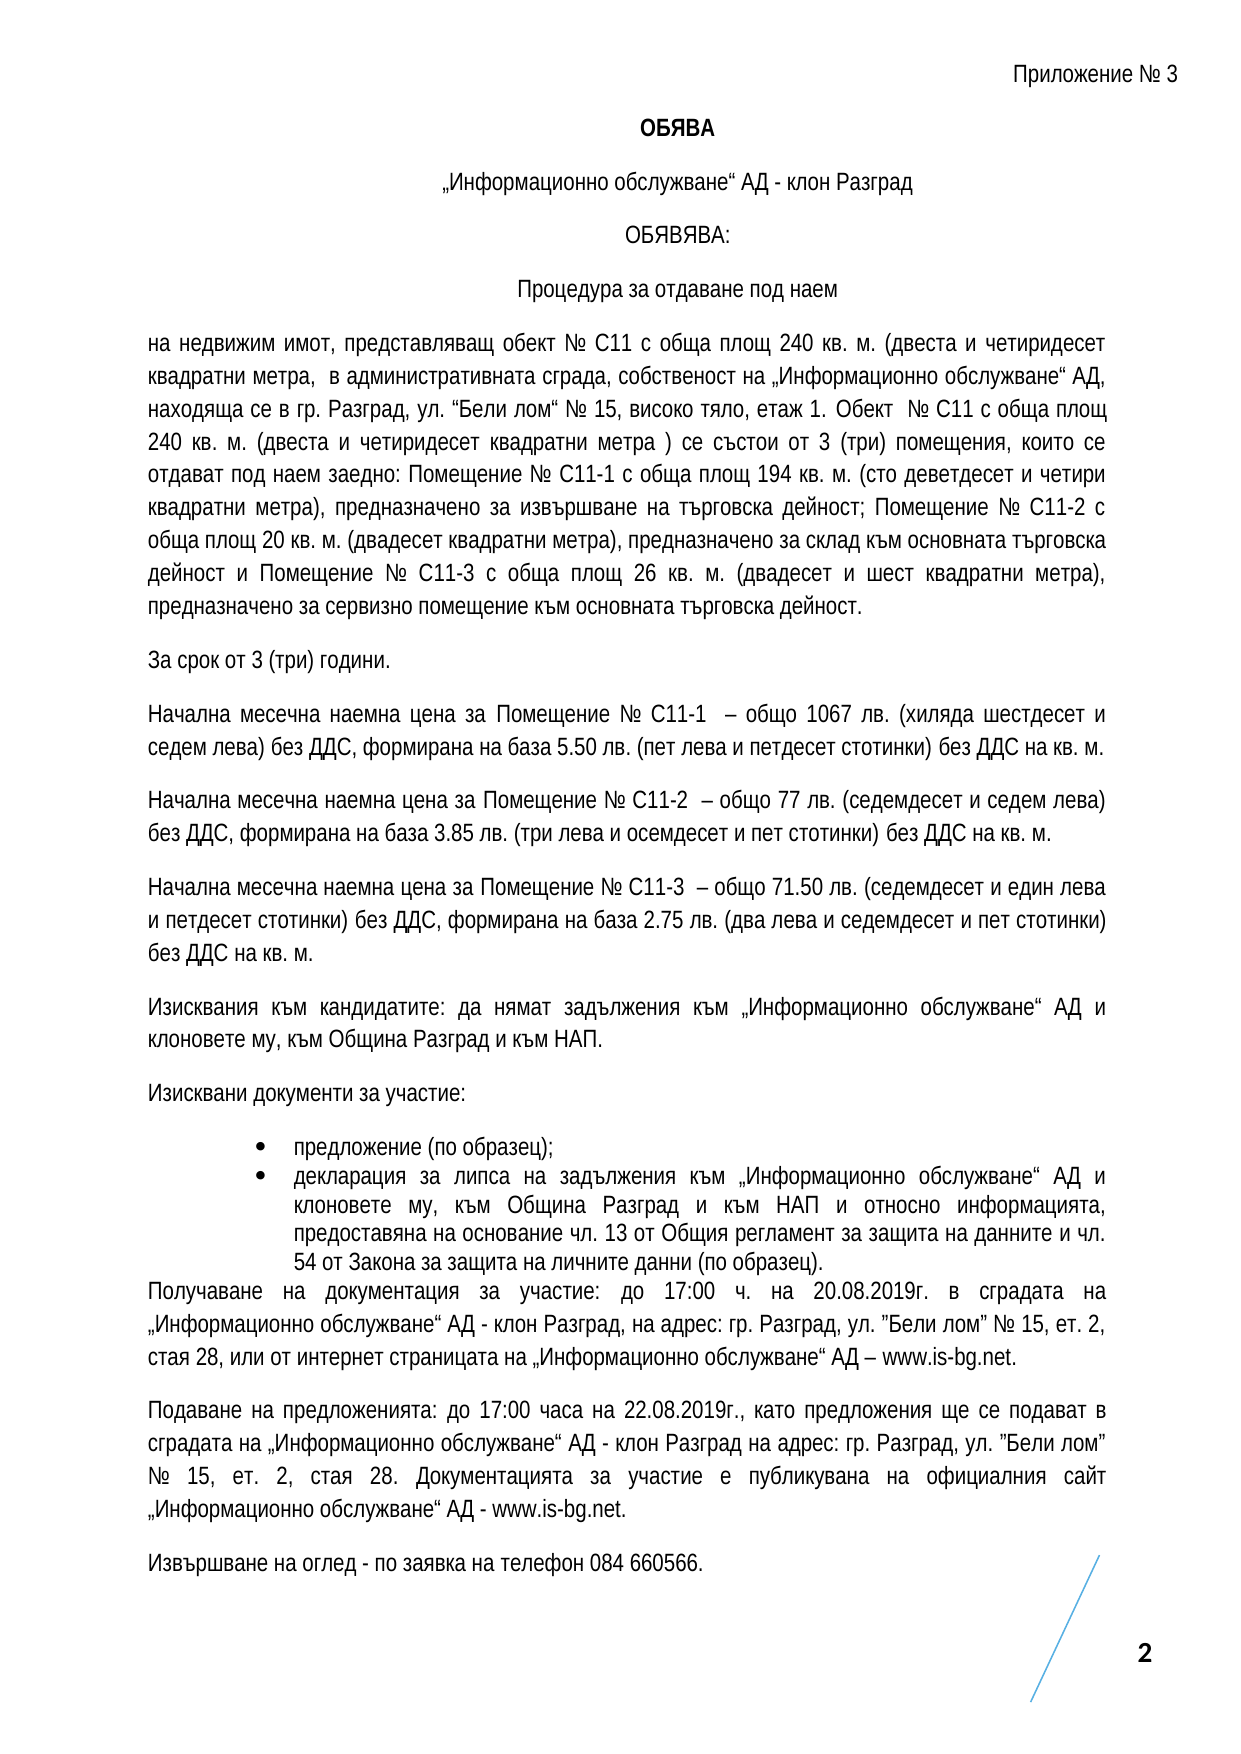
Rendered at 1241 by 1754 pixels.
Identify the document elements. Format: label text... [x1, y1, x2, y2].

text Начална месечна наемна цена за Помещение № С11-1 – общо 1067 лв. (хиляда шестдесет и седем лева) без ДДС, формирана на база 5.50 лв. (пет лева и петдесет стотинки) без ДДС на кв. м. [148, 699, 1107, 760]
text За срок от 3 (три) години. [148, 645, 1108, 673]
text ОБЯВА [148, 113, 1178, 141]
text Начална месечна наемна цена за Помещение № С11-3 – общо 71.50 лв. (седемдесет и един лева и петдесет стотинки) без ДДС, формирана на база 2.75 лв. (два лева и седемдесет и пет стотинки) без ДДС на кв. м. [148, 872, 1107, 966]
text Начална месечна наемна цена за Помещение № С11-2 – общо 77 лв. (седемдесет и седем лева) без ДДС, формирана на база 3.85 лв. (три лева и осемдесет и пет стотинки) без ДДС на кв. м. [148, 785, 1107, 847]
text на недвижим имот, представляващ обект № С11 с обща площ 240 кв. м. (двеста и четиридесет квадратни метра, в административната сграда, собственост на „Информационно обслужване“ АД, находяща се в гр. Разград, ул. “Бели лом“ № 15, високо тяло, етаж 1. Обект № С11 с обща площ 240 кв. м. (двеста и четиридесет квадратни метра ) се състои от 3 (три) помещения, които се отдават под наем заедно: Помещение № С11-1 с обща площ 194 кв. м. (сто деветдесет и четири квадратни метра), предназначено за извършване на търговска дейност; Помещение № С11-2 с обща площ 20 кв. м. (двадесет квадратни метра), предназначено за склад към основната търговска дейност и Помещение № С11-3 с обща площ 26 кв. м. (двадесет и шест квадратни метра), предназначено за сервизно помещение към основната търговска дейност. [148, 328, 1108, 620]
list декларация за липса на задължения към „Информационно обслужване“ АД и клоновете му, към Община Разград и към НАП и относно информацията, предоставяна на основание чл. 13 от Общия регламент за защита на данните и чл. 54 от Закона за защита на личните данни (по образец). [256, 1161, 1107, 1276]
list предложение (по образец); [256, 1132, 1107, 1161]
text Подаване на предложенията: до 17:00 часа на 22.08.2019г., като предложения ще се подават в сградата на „Информационно обслужване“ АД - клон Разград на адрес: гр. Разград, ул. ”Бели лом” № 15, ет. 2, стая 28. Документацията за участие е публикувана на официалния сайт „Информационно обслужване“ АД - www.is-bg.net. [148, 1395, 1107, 1523]
text Извършване на оглед - по заявка на телефон 084 660566. [148, 1548, 1107, 1577]
text ОБЯВЯВА: [148, 220, 1178, 249]
text Получаване на документация за участие: до 17:00 ч. на 20.08.2019г. в сградата на „Информационно обслужване“ АД - клон Разград, на адрес: гр. Разград, ул. ”Бели лом” № 15, ет. 2, стая 28, или от интернет страницата на „Информационно обслужване“ АД – www.is-bg.net. [148, 1276, 1107, 1370]
text „Информационно обслужване“ АД - клон Разград [148, 167, 1178, 195]
text Приложение № 3 [148, 59, 1178, 88]
text Изисквани документи за участие: [148, 1078, 1107, 1107]
text Изисквания към кандидатите: да нямат задължения към „Информационно обслужване“ АД и клоновете му, към Община Разград и към НАП. [148, 992, 1107, 1053]
text Процедура за отдаване под наем [148, 274, 1178, 303]
